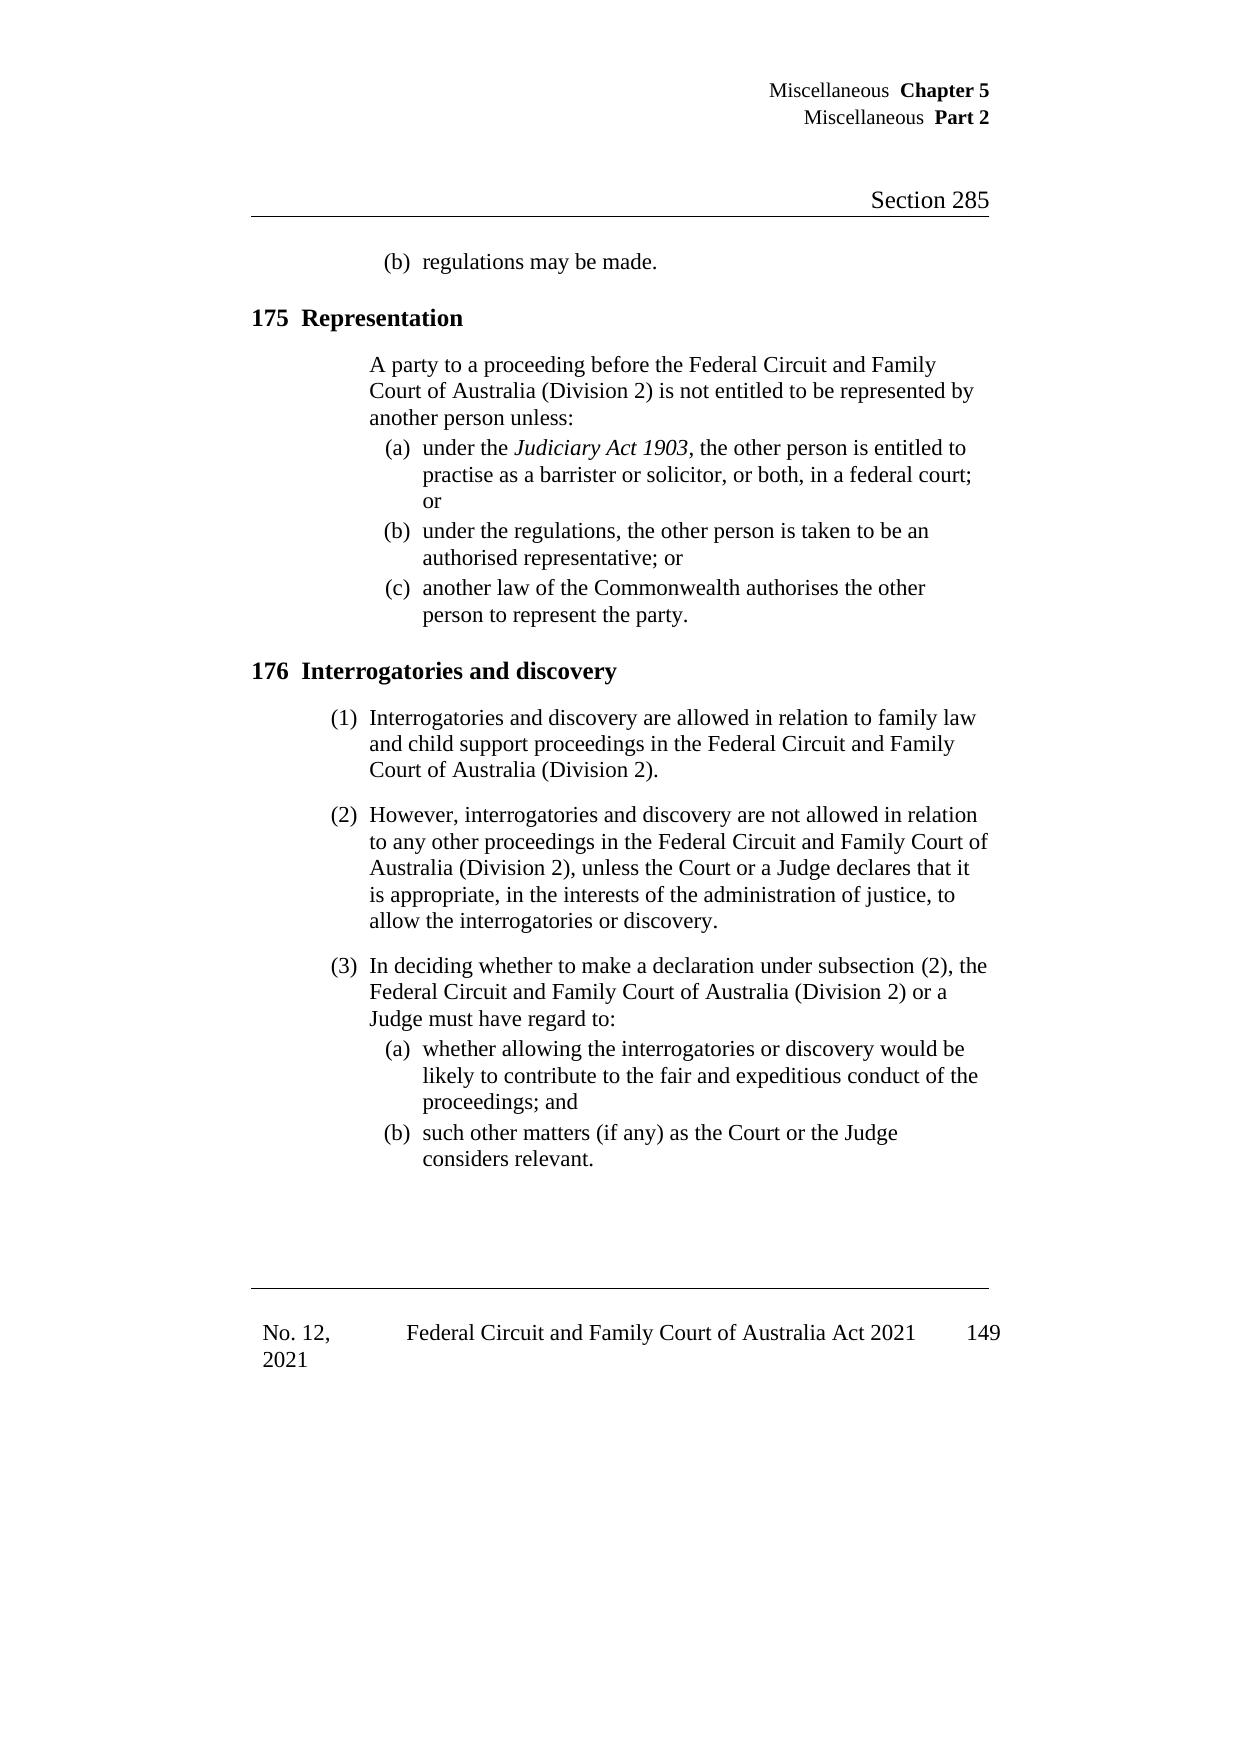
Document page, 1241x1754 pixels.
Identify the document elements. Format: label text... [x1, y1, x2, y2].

text (b) such other matters (if any) as the Court or the Judge considers relevant. [251, 1118, 989, 1171]
text 176 Interrogatories and discovery [251, 656, 989, 685]
text (b) under the regulations, the other person is taken to be an authorised representative; or [251, 517, 989, 570]
text 175 Representation [251, 303, 989, 332]
text (2) However, interrogatories and discovery are not allowed in relation to any other proceedings in the Federal Circuit and Family Court of Australia (Division 2), unless the Court or a Judge declares that it is appropriate, in the interests of the administration of justice, to allow the interrogatories or discovery. [251, 802, 989, 933]
text A party to a proceeding before the Federal Circuit and Family Court of Australia (Division 2) is not entitled to be represented by another person unless: [251, 351, 989, 430]
text (c) another law of the Commonwealth authorises the other person to represent the party. [251, 574, 989, 627]
text (3) In deciding whether to make a declaration under subsection (2), the Federal Circuit and Family Court of Australia (Division 2) or a Judge must have regard to: [251, 952, 989, 1031]
text (b) regulations may be made. [251, 248, 989, 274]
text (a) whether allowing the interrogatories or discovery would be likely to contribute to the fair and expeditious conduct of the proceedings; and [251, 1035, 989, 1114]
text (a) under the Judiciary Act 1903, the other person is entitled to practise as a barrister or solicitor, or both, in a federal court; or [251, 434, 989, 513]
text (1) Interrogatories and discovery are allowed in relation to family law and child support proceedings in the Federal Circuit and Family Court of Australia (Division 2). [251, 704, 989, 783]
